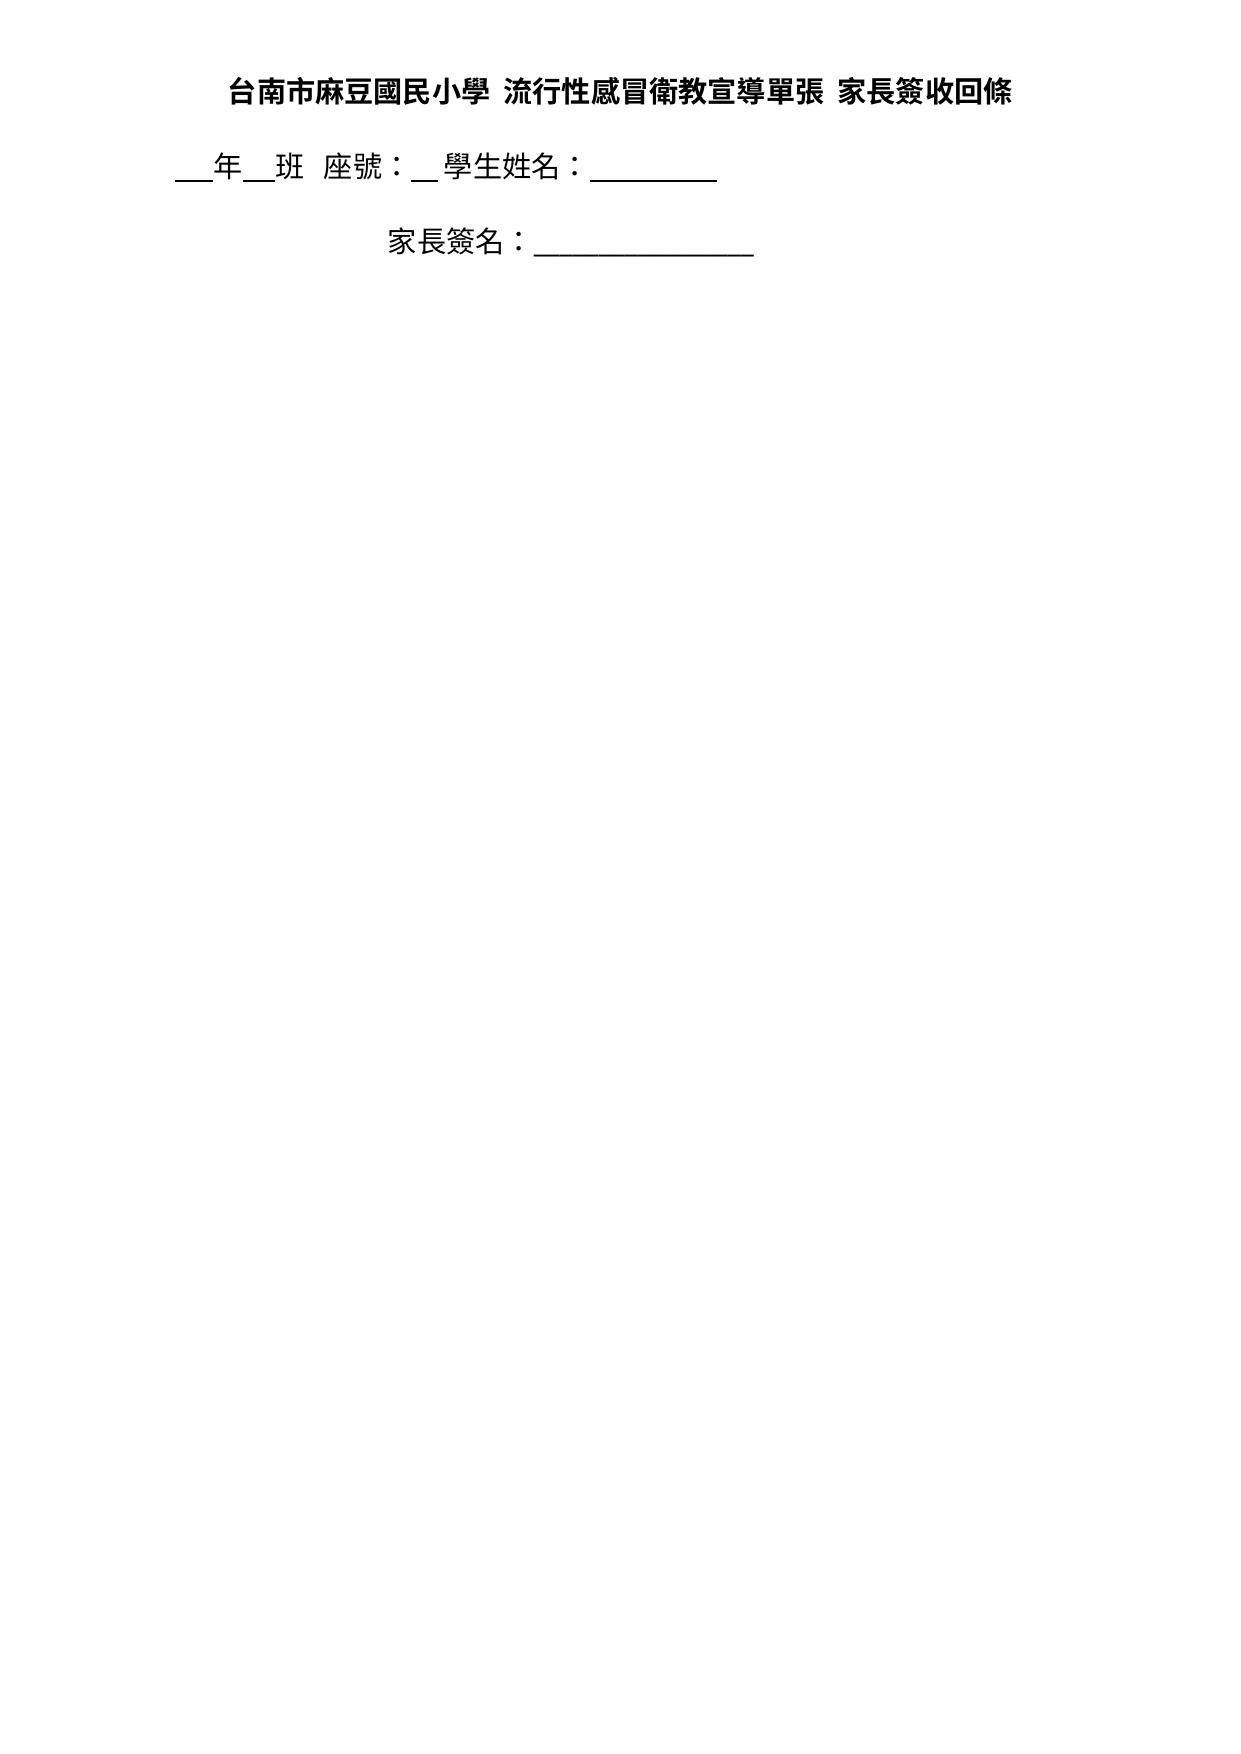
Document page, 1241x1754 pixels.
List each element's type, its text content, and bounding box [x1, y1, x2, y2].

text 年 班 座號： 學生姓名： [145, 127, 1152, 202]
text 家長簽名：_________________ [145, 202, 1152, 277]
text 台南市麻豆國民小學 流行性感冒衛教宣導單張 家長簽收回條 [89, 52, 1152, 127]
